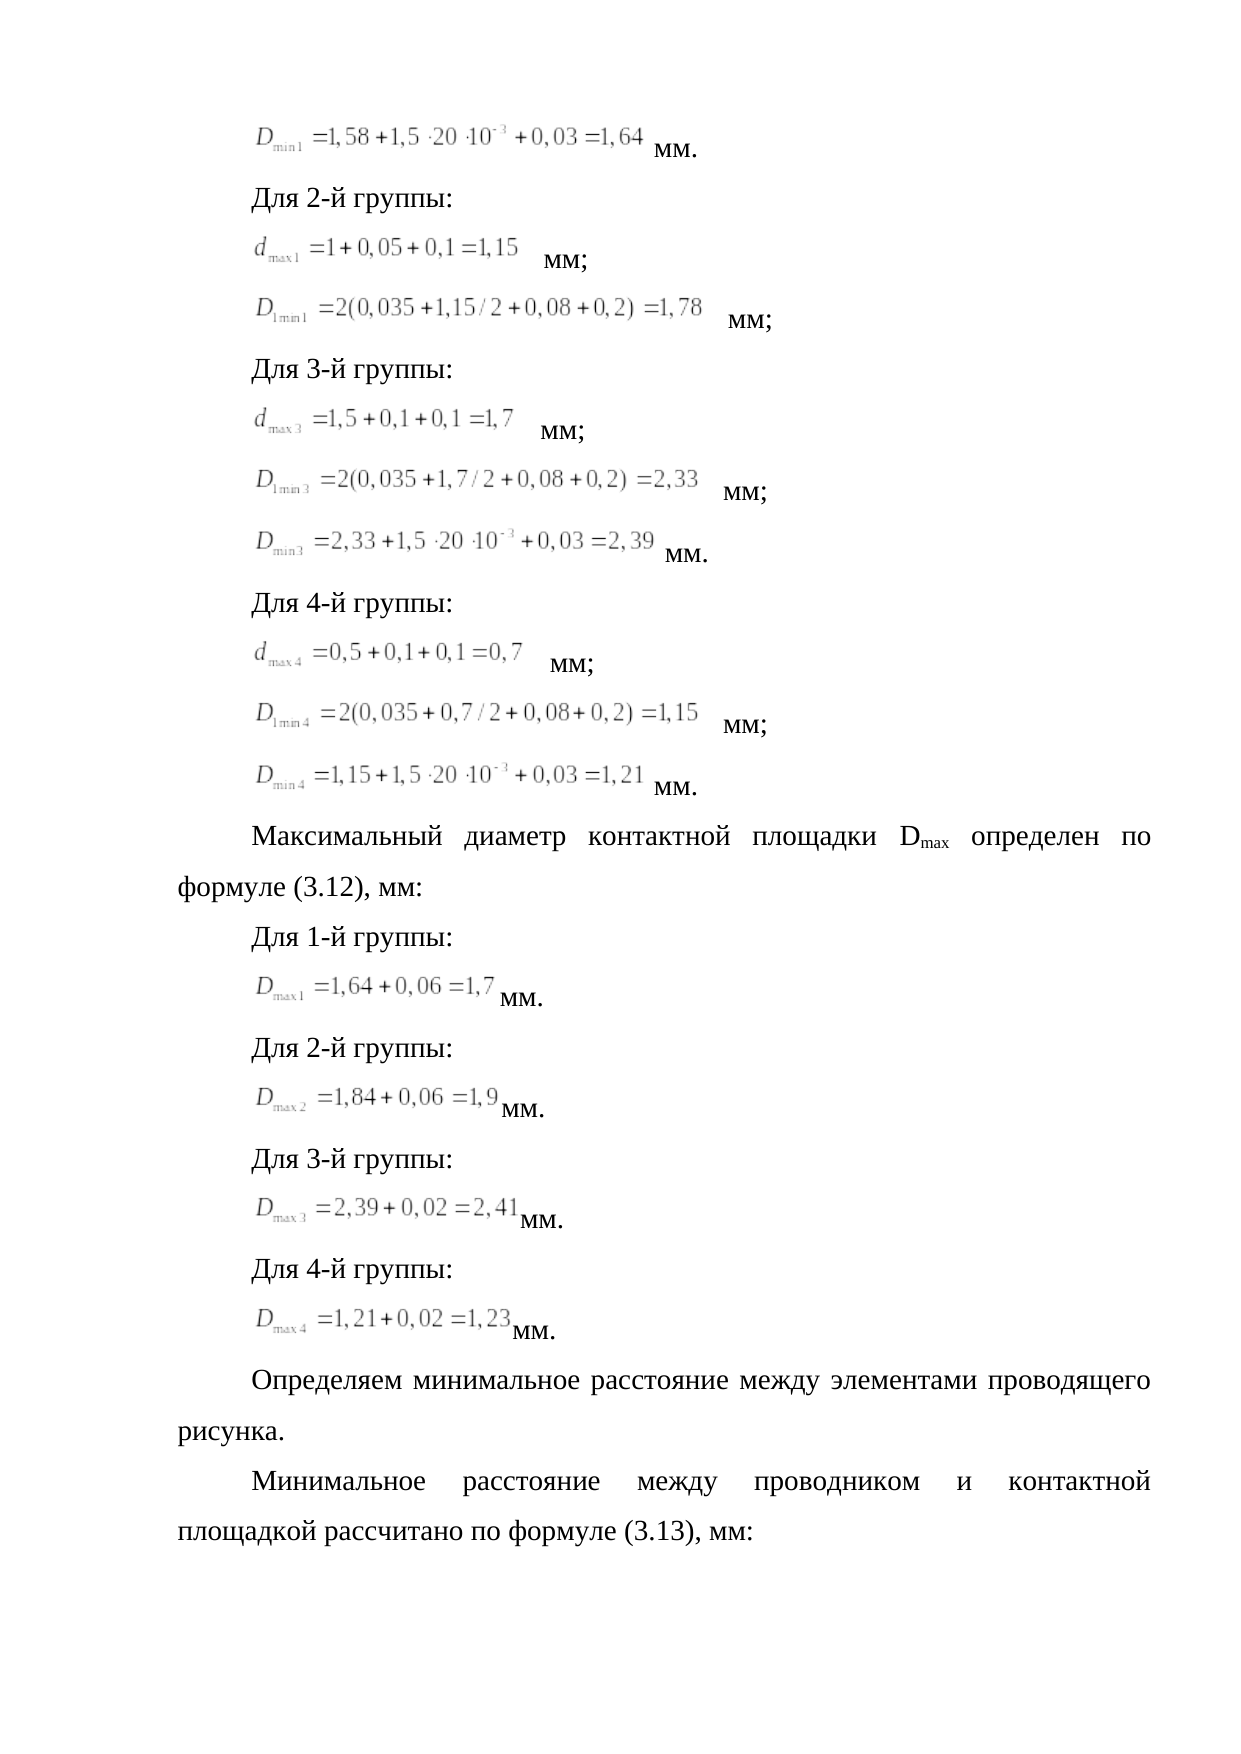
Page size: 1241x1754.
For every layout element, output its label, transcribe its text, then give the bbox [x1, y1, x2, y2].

text Для 1-й группы: [177, 919, 1152, 953]
text мм. [177, 756, 1152, 802]
text мм; [177, 462, 1152, 506]
text мм. [177, 969, 1152, 1013]
text мм; [177, 231, 1152, 274]
text мм; [177, 402, 1152, 446]
text Минимальное расстояние между проводником и контактной площадкой рассчитано по формуле (3.13), мм: [177, 1463, 1152, 1547]
text мм. [177, 118, 1152, 163]
text Для 4-й группы: [177, 1252, 1152, 1285]
text Максимальный диаметр контактной площадки Dmax определен по формуле (3.12), мм: [177, 818, 1152, 902]
text мм. [177, 1302, 1152, 1346]
text Для 2-й группы: [177, 1030, 1152, 1063]
text Для 3-й группы: [177, 352, 1152, 385]
text Для 3-й группы: [177, 1141, 1152, 1174]
text мм; [177, 291, 1152, 335]
text мм. [177, 1191, 1152, 1235]
text мм. [177, 1080, 1152, 1124]
text Для 2-й группы: [177, 180, 1152, 214]
text мм. [177, 523, 1152, 568]
text мм; [177, 635, 1152, 679]
text мм; [177, 696, 1152, 739]
text Для 4-й группы: [177, 585, 1152, 618]
text Определяем минимальное расстояние между элементами проводящего рисунка. [177, 1362, 1152, 1446]
